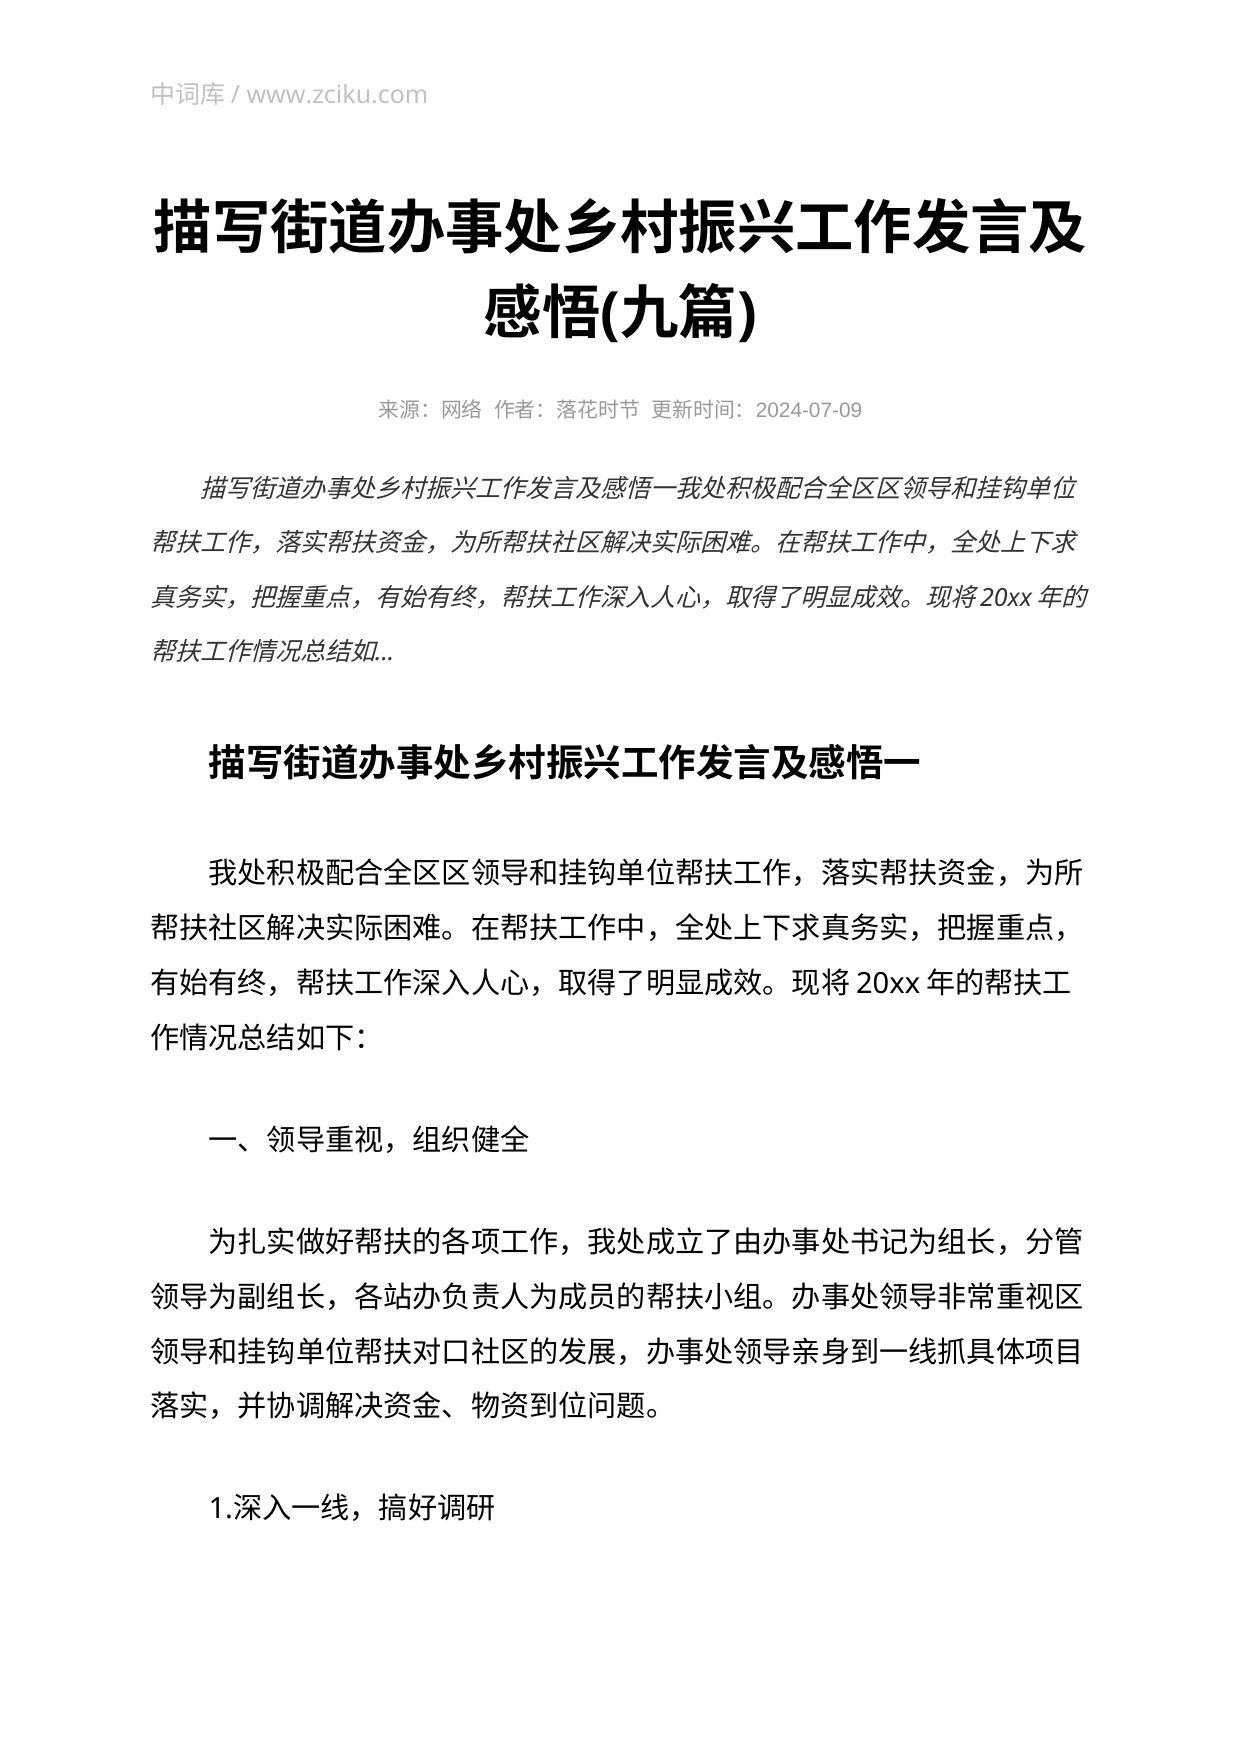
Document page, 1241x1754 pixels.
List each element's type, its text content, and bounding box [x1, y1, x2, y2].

text 一、领导重视，组织健全 [150, 1117, 1090, 1159]
text 描写街道办事处乡村振兴工作发言及感悟一 [150, 733, 1090, 787]
text 1.深入一线，搞好调研 [150, 1485, 1090, 1527]
text 描写街道办事处乡村振兴工作发言及感悟一我处积极配合全区区领导和挂钩单位帮扶工作，落实帮扶资金，为所帮扶社区解决实际困难。在帮扶工作中，全处上下求真务实，把握重点，有始有终，帮扶工作深入人心，取得了明显成效。现将20xx年的帮扶工作情况总结如... [150, 468, 1090, 668]
text 我处积极配合全区区领导和挂钩单位帮扶工作，落实帮扶资金，为所帮扶社区解决实际困难。在帮扶工作中，全处上下求真务实，把握重点，有始有终，帮扶工作深入人心，取得了明显成效。现将20xx年的帮扶工作情况总结如下： [150, 850, 1090, 1057]
subtitle 描写街道办事处乡村振兴工作发言及感悟(九篇) [150, 181, 1090, 351]
text 为扎实做好帮扶的各项工作，我处成立了由办事处书记为组长，分管领导为副组长，各站办负责人为成员的帮扶小组。办事处领导非常重视区领导和挂钩单位帮扶对口社区的发展，办事处领导亲身到一线抓具体项目落实，并协调解决资金、物资到位问题。 [150, 1218, 1090, 1425]
text 来源：网络 作者：落花时节 更新时间：2024-07-09 [150, 397, 1090, 421]
